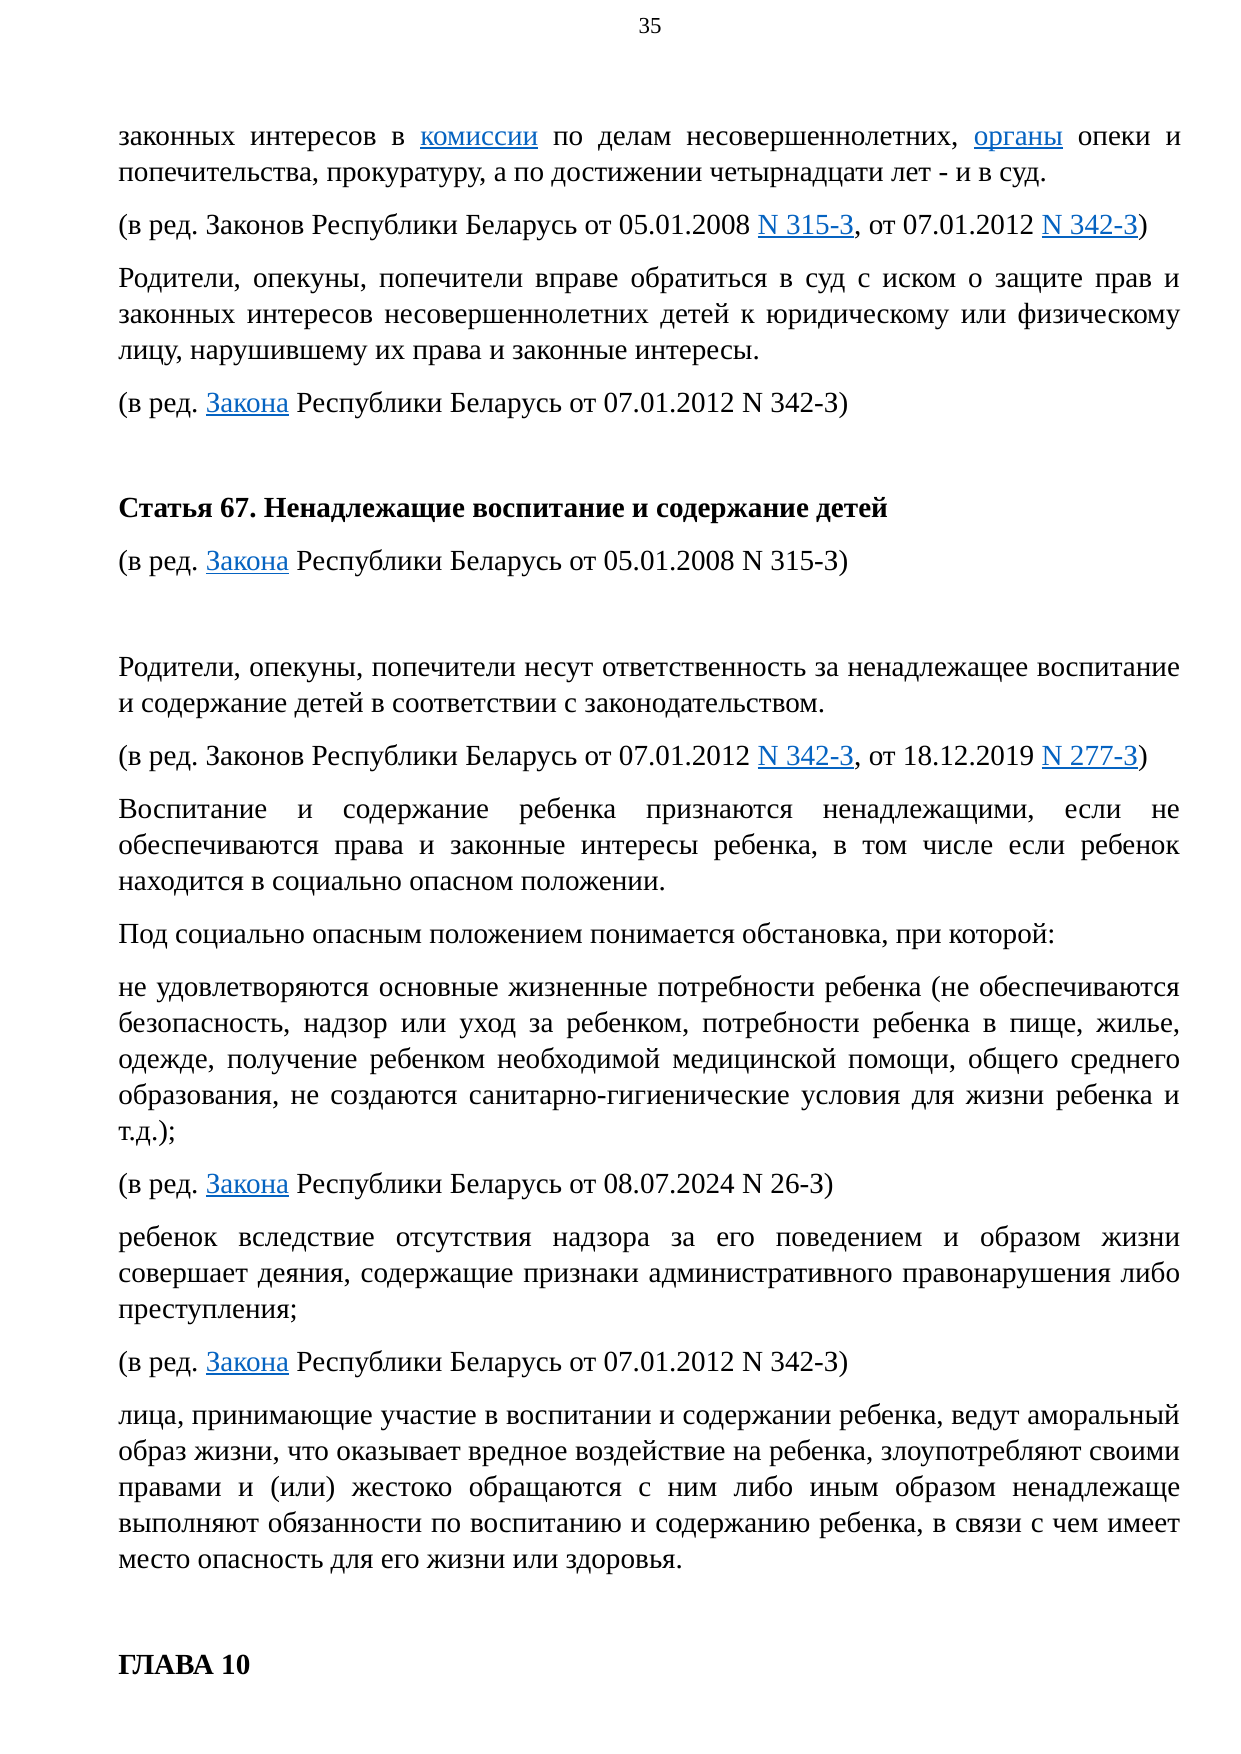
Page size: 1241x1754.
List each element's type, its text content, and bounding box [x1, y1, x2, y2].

text (в ред. Законов Республики Беларусь от 05.01.2008 N 315-З, от 07.01.2012 N 342-З) [118, 207, 1181, 241]
text (в ред. Закона Республики Беларусь от 07.01.2012 N 342-З) [118, 1344, 1181, 1378]
text (в ред. Закона Республики Беларусь от 07.01.2012 N 342-З) [118, 385, 1181, 418]
text Воспитание и содержание ребенка признаются ненадлежащими, если не обеспечиваются права и законные интересы ребенка, в том числе если ребенок находится в социально опасном положении. [118, 791, 1181, 897]
text Родители, опекуны, попечители несут ответственность за ненадлежащее воспитание и содержание детей в соответствии с законодательством. [118, 649, 1181, 719]
text не удовлетворяются основные жизненные потребности ребенка (не обеспечиваются безопасность, надзор или уход за ребенком, потребности ребенка в пище, жилье, одежде, получение ребенком необходимой медицинской помощи, общего среднего образования, не создаются санитарно-гигиенические условия для жизни ребенка и т.д.); [118, 969, 1181, 1147]
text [118, 118, 1181, 188]
text Родители, опекуны, попечители вправе обратиться в суд с иском о защите прав и законных интересов несовершеннолетних детей к юридическому или физическому лицу, нарушившему их права и законные интересы. [118, 260, 1181, 366]
text (в ред. Закона Республики Беларусь от 08.07.2024 N 26-З) [118, 1166, 1181, 1200]
text ГЛАВА 10 [118, 1647, 1181, 1681]
text (в ред. Законов Республики Беларусь от 07.01.2012 N 342-З, от 18.12.2019 N 277-З) [118, 738, 1181, 772]
text лица, принимающие участие в воспитании и содержании ребенка, ведут аморальный образ жизни, что оказывает вредное воздействие на ребенка, злоупотребляют своими правами и (или) жестоко обращаются с ним либо иным образом ненадлежаще выполняют обязанности по воспитанию и содержанию ребенка, в связи с чем имеет место опасность для его жизни или здоровья. [118, 1397, 1181, 1575]
text Под социально опасным положением понимается обстановка, при которой: [118, 916, 1181, 949]
text ребенок вследствие отсутствия надзора за его поведением и образом жизни совершает деяния, содержащие признаки административного правонарушения либо преступления; [118, 1219, 1181, 1325]
text (в ред. Закона Республики Беларусь от 05.01.2008 N 315-З) [118, 543, 1181, 577]
text Статья 67. Ненадлежащие воспитание и содержание детей [118, 491, 1181, 524]
